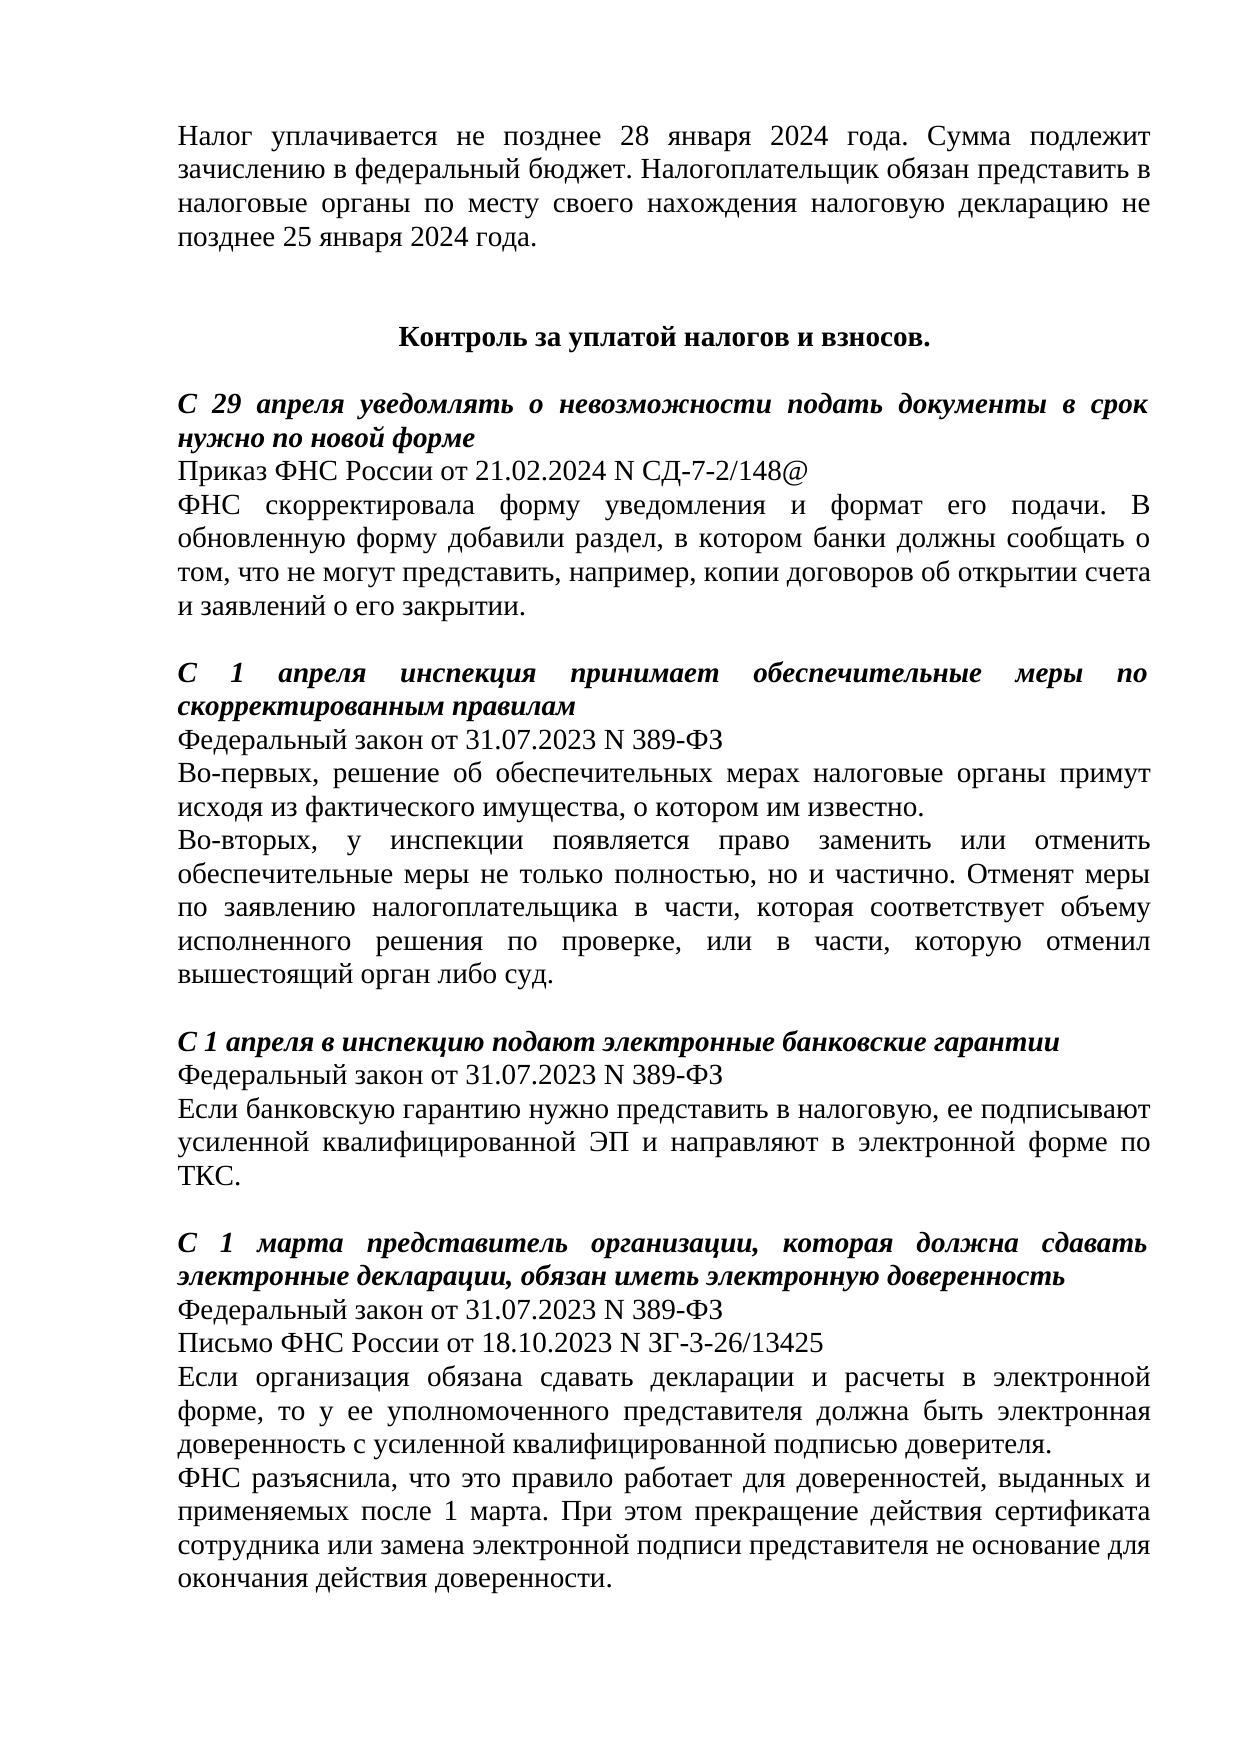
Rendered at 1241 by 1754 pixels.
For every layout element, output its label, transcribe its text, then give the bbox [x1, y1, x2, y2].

text С 1 апреля в инспекцию подают электронные банковские гарантии [177, 1024, 1152, 1057]
text ФНС разъяснила, что это правило работает для доверенностей, выданных и применяемых после 1 марта. При этом прекращение действия сертификата сотрудника или замена электронной подписи представителя не основание для окончания действия доверенности. [177, 1460, 1152, 1594]
text Федеральный закон от 31.07.2023 N 389-ФЗ [177, 1292, 1152, 1326]
text ФНС скорректировала форму уведомления и формат его подачи. В обновленную форму добавили раздел, в котором банки должны сообщать о том, что не могут представить, например, копии договоров об открытии счета и заявлений о его закрытии. [177, 487, 1152, 621]
text Письмо ФНС России от 18.10.2023 N ЗГ-3-26/13425 [177, 1326, 1152, 1359]
text С 1 апреля инспекция принимает обеспечительные меры по скорректированным правилам [177, 655, 1152, 722]
text С 29 апреля уведомлять о невозможности подать документы в срок нужно по новой форме [177, 386, 1152, 453]
text Во-вторых, у инспекции появляется право заменить или отменить обеспечительные меры не только полностью, но и частично. Отменят меры по заявлению налогоплательщика в части, которая соответствует объему исполненного решения по проверке, или в части, которую отменил вышестоящий орган либо суд. [177, 822, 1152, 990]
text С 1 марта представитель организации, которая должна сдавать электронные декларации, обязан иметь электронную доверенность [177, 1225, 1152, 1292]
text Приказ ФНС России от 21.02.2024 N СД-7-2/148@ [177, 453, 1152, 487]
text Налог уплачивается не позднее 28 января 2024 года. Сумма подлежит зачислению в федеральный бюджет. Налогоплательщик обязан представить в налоговые органы по месту своего нахождения налоговую декларацию не позднее 25 января 2024 года. [177, 118, 1152, 252]
text Федеральный закон от 31.07.2023 N 389-ФЗ [177, 1057, 1152, 1091]
text Контроль за уплатой налогов и взносов. [177, 319, 1152, 353]
text Если банковскую гарантию нужно представить в налоговую, ее подписывают усиленной квалифицированной ЭП и направляют в электронной форме по ТКС. [177, 1091, 1152, 1191]
text Федеральный закон от 31.07.2023 N 389-ФЗ [177, 722, 1152, 755]
text Если организация обязана сдавать декларации и расчеты в электронной форме, то у ее уполномоченного представителя должна быть электронная доверенность с усиленной квалифицированной подписью доверителя. [177, 1359, 1152, 1460]
text Во-первых, решение об обеспечительных мерах налоговые органы примут исходя из фактического имущества, о котором им известно. [177, 755, 1152, 822]
